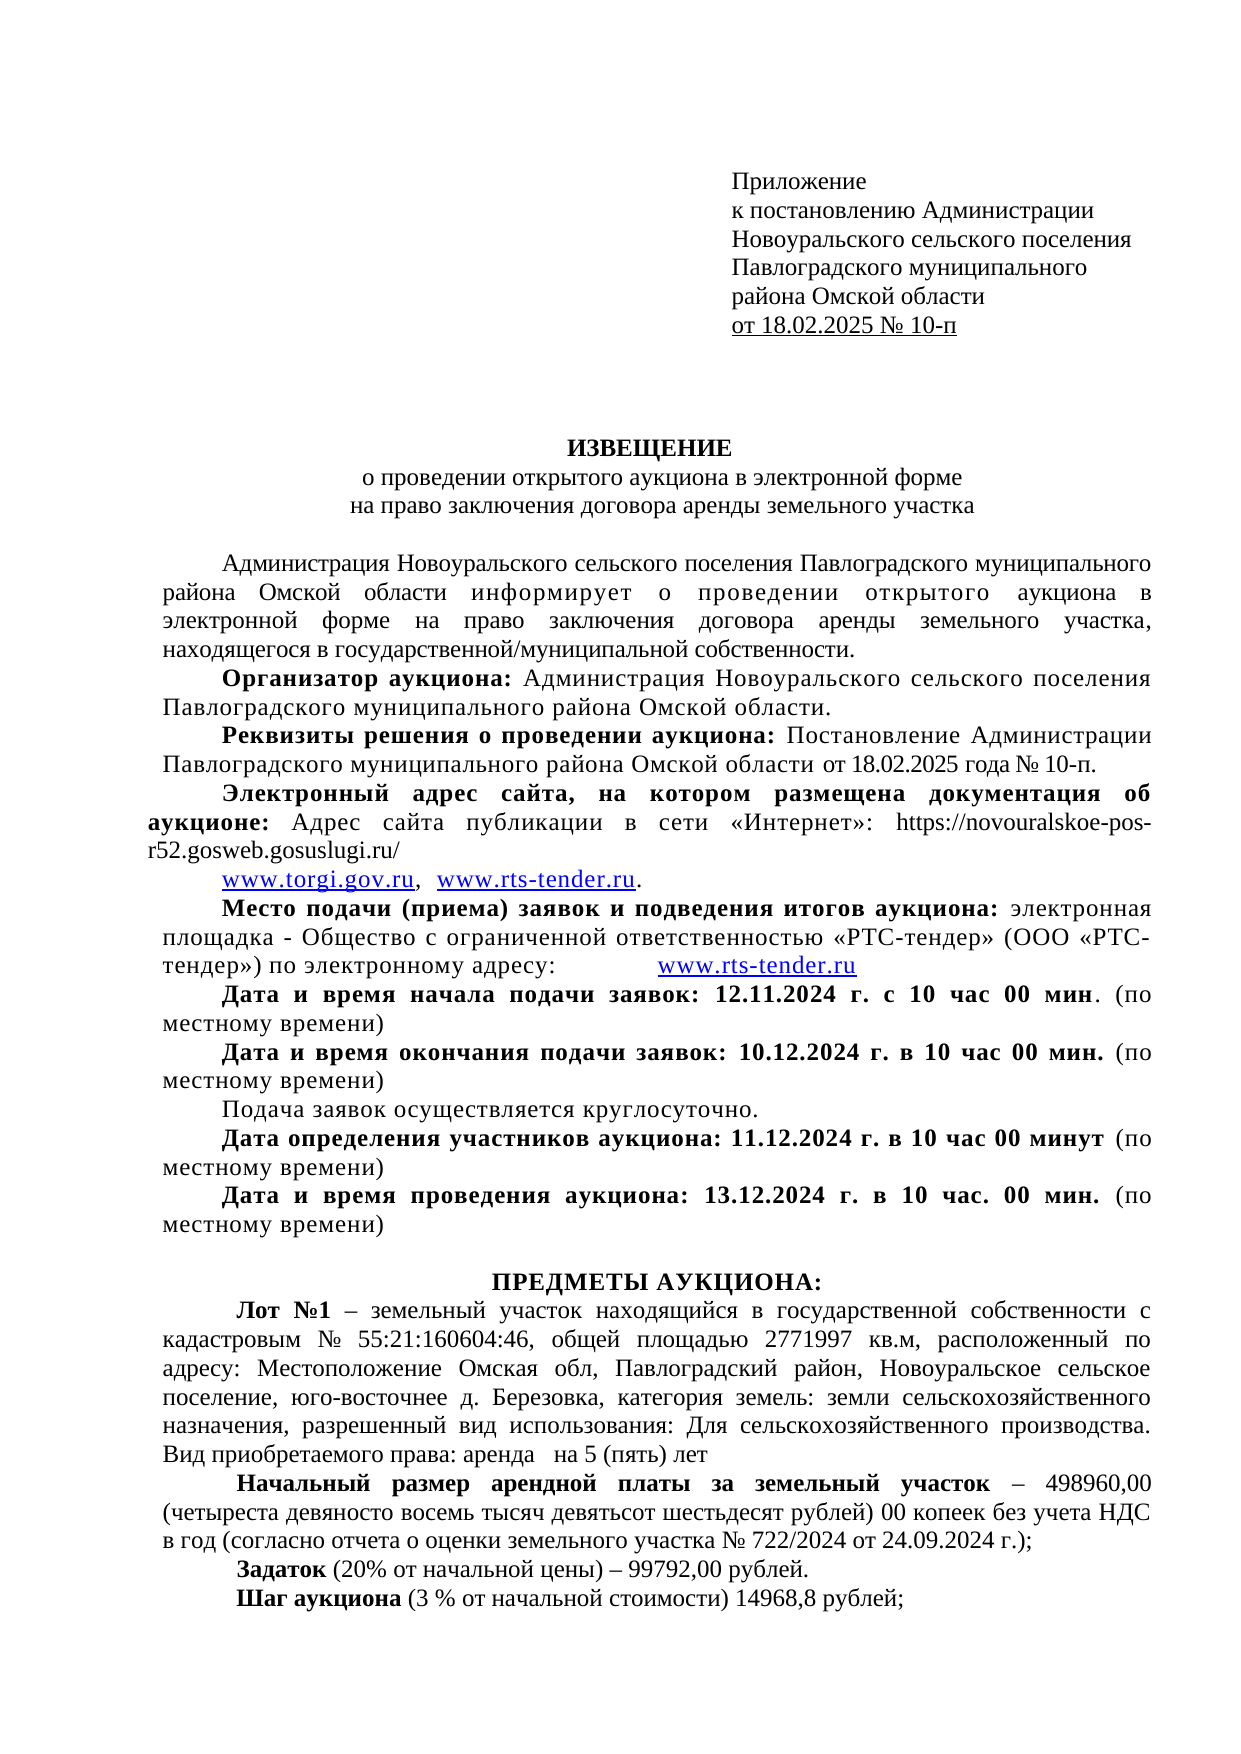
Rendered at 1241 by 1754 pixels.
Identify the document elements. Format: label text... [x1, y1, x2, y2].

text Электронный адрес сайта, на котором размещена документация об аукционе: Адрес сайта публикации в сети «Интернет»: https://novouralskoe-pos-r52.gosweb.gosuslugi.ru/ [148, 778, 1152, 864]
text Реквизиты решения о проведении аукциона: Постановление Администрации Павлоградского муниципального района Омской области от 18.02.2025 года № 10-п. [162, 720, 1152, 778]
text Организатор аукциона: Администрация Новоуральского сельского поселения Павлоградского муниципального района Омской области. [162, 663, 1152, 720]
text Начальный размер арендной платы за земельный участок – 498960,00 (четыреста девяносто восемь тысяч девятьсот шестьдесят рублей) 00 копеек без учета НДС в год (согласно отчета о оценки земельного участка № 722/2024 от 24.09.2024 г.); [162, 1468, 1152, 1554]
text Администрация Новоуральского сельского поселения Павлоградского муниципального района Омской области информирует о проведении открытого аукциона в электронной форме на право заключения договора аренды земельного участка, находящегося в государственной/муниципальной собственности. [162, 548, 1152, 663]
table_header Приложение к постановлению Администрации Новоуральского сельского поселения Павлоградского муниципального района Омской области от 18.02.2025 № 10-п [720, 166, 1167, 375]
text ИЗВЕЩЕНИЕ [148, 433, 1152, 462]
text о проведении открытого аукциона в электронной форме [148, 462, 1177, 490]
text Дата и время начала подачи заявок: 12.11.2024 г. с 10 час 00 мин. (по местному времени) [162, 979, 1152, 1037]
text Место подачи (приема) заявок и подведения итогов аукциона: электронная площадка - Общество с ограниченной ответственностью «РТС-тендер» (ООО «РТС-тендер») по электронному адресу: www.rts-tender.ru [162, 893, 1152, 979]
text Подача заявок осуществляется круглосуточно. [162, 1094, 1152, 1123]
text Лот №1 – земельный участок находящийся в государственной собственности с кадастровым № 55:21:160604:46, общей площадью 2771997 кв.м, расположенный по адресу: Местоположение Омская обл, Павлоградский район, Новоуральское сельское поселение, юго-восточнее д. Березовка, категория земель: земли сельскохозяйственного назначения, разрешенный вид использования: Для сельскохозяйственного производства. Вид приобретаемого права: аренда на 5 (пять) лет [162, 1295, 1152, 1468]
text ПРЕДМЕТЫ АУКЦИОНА: [162, 1267, 1152, 1295]
text www.torgi.gov.ru, www.rts-tender.ru. [162, 864, 1152, 893]
text Шаг аукциона (3 % от начальной стоимости) 14968,8 рублей; [162, 1583, 1152, 1612]
text на право заключения договора аренды земельного участка [148, 490, 1177, 519]
text Дата и время проведения аукциона: 13.12.2024 г. в 10 час. 00 мин. (по местному времени) [162, 1180, 1152, 1238]
text Дата определения участников аукциона: 11.12.2024 г. в 10 час 00 минут (по местному времени) [162, 1123, 1152, 1180]
text Дата и время окончания подачи заявок: 10.12.2024 г. в 10 час 00 мин. (по местному времени) [162, 1037, 1152, 1094]
text Задаток (20% от начальной цены) – 99792,00 рублей. [162, 1554, 1152, 1583]
